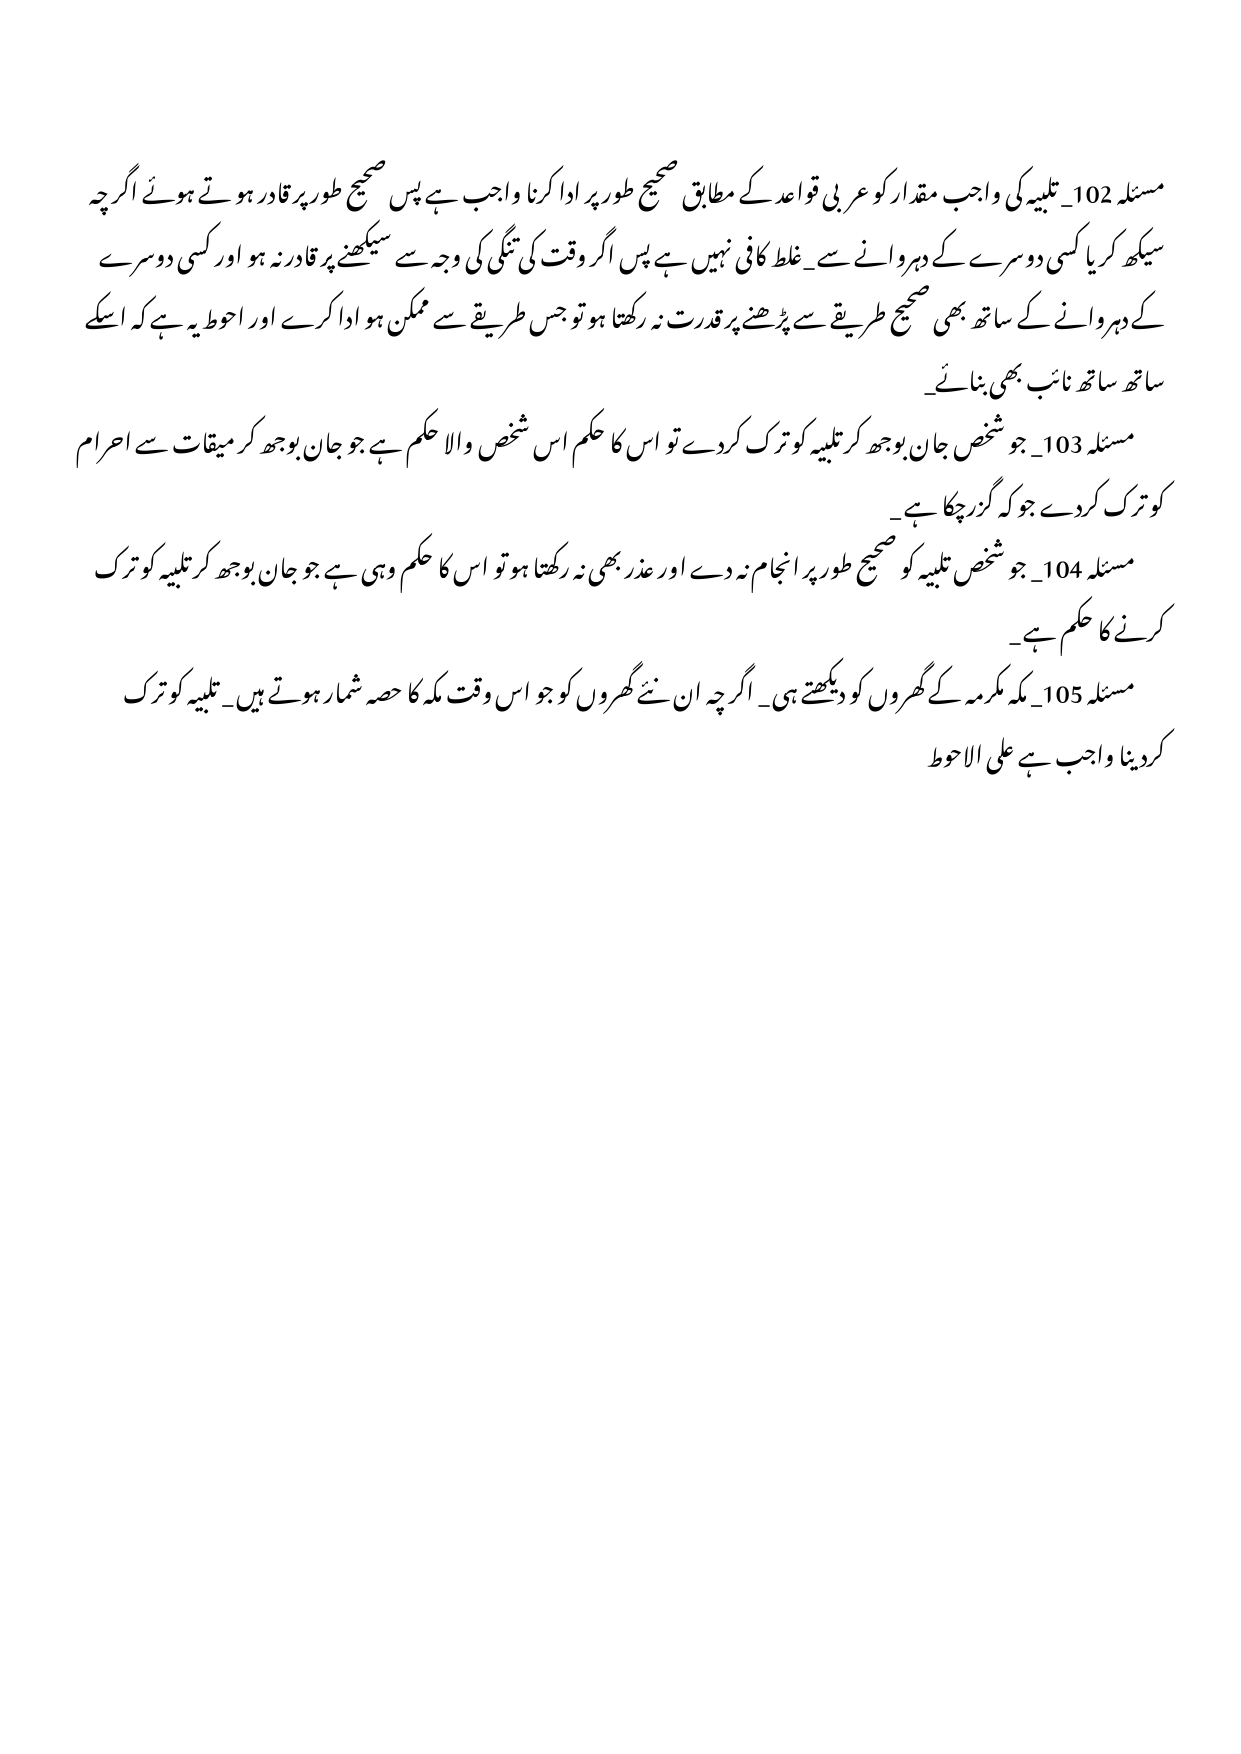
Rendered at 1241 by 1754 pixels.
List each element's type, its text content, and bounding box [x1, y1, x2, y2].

text مسئلہ 104_ جو شخص تلبيہ كو صحيح طور پر انجام نہ دے اور عذر بھى نہ ركھتا ہو تو اس كا حكم وہى ہے جو جان بوجھ كر تلبيہ كو ترك كرنے كا حكم ہے _ [75, 531, 1165, 656]
text مسئلہ 103_ جو شخص جان بوجھ كر تلبيہ كو ترك كردے تو اس كا حكم اس شخص والا حكم ہے جو جان بوجھ كر ميقات سے احرام كو ترك كردے جو كہ گزرچكا ہے _ [75, 406, 1165, 531]
text مسئلہ 105_ مكہ مكرمہ كے گھروں كو ديكھتے ہى _ اگر چہ ان نئے گھروں كو جو اس وقت مكہ كا حصہ شمار ہوتے ہيں _ تلبيہ كو ترك كردينا واجب ہے على الاحوط [75, 656, 1165, 781]
text مسئلہ 102_ تلبيہ كى واجب مقدار كو عربى قواعد كے مطابق صحيح طور پر ادا كرنا واجب ہے پس صحيح طورپر قادر ہو تے ہوئے اگر چہ سيكھ كر يا كسى دوسرے كے دہروانے سے _غلط كافى نہيں ہے پس اگر وقت كى تنگى كى وجہ سے سيكھنے پر قادر نہ ہو اور كسى دوسرے كے دہروانے كے ساتھ بھى صحيح طريقے سے پڑھنے پر قدرت نہ ركھتا ہو تو جس طريقے سے ممكن ہو ادا كرے اور احوط يہ ہے كہ اسكے ساتھ ساتھ نائب بھى بنائے_ [75, 94, 1165, 406]
